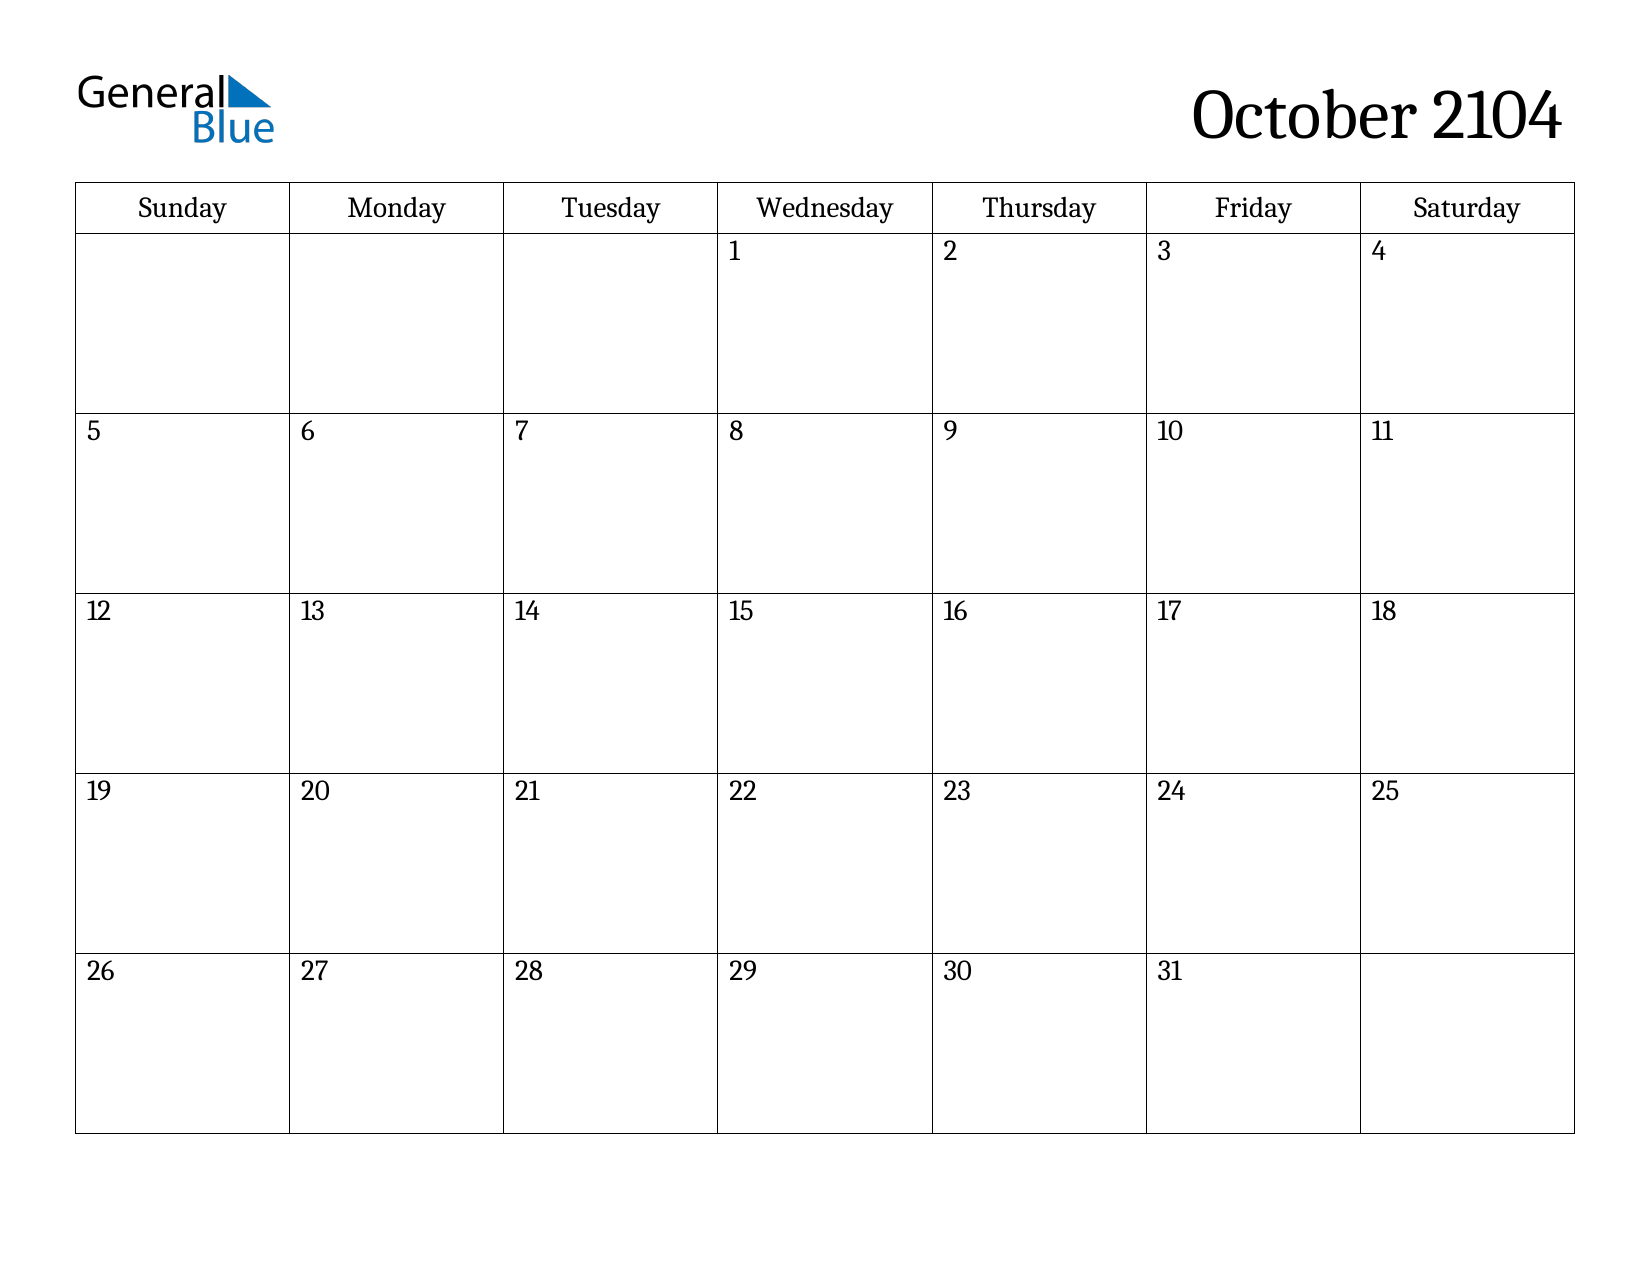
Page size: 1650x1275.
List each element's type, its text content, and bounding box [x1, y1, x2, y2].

table_cell [718, 808, 932, 953]
table_cell [76, 627, 289, 773]
table_cell [290, 448, 503, 593]
table_cell 24 [1147, 774, 1360, 807]
table_cell [1361, 808, 1574, 953]
table_cell [1361, 954, 1574, 987]
table_cell 20 [290, 774, 503, 807]
table_cell 19 [76, 774, 289, 807]
table_cell [1147, 448, 1360, 593]
table_cell [76, 448, 289, 593]
table_cell Monday [290, 183, 503, 233]
table_cell [718, 448, 932, 593]
table_cell [1147, 627, 1360, 773]
table_cell 3 [1147, 234, 1360, 267]
table_cell 26 [76, 954, 289, 987]
table_cell [290, 234, 503, 267]
table_cell 31 [1147, 954, 1360, 987]
table_cell [933, 988, 1146, 1133]
table_cell [1147, 267, 1360, 413]
table_cell [1147, 988, 1360, 1133]
table_cell [1361, 627, 1574, 773]
table_cell [504, 627, 717, 773]
table_cell 8 [718, 414, 932, 447]
table_cell [504, 234, 717, 267]
table_cell [290, 808, 503, 953]
table_cell Sunday [76, 183, 289, 233]
table_cell 10 [1147, 414, 1360, 447]
table_header October 2104 [504, 75, 1574, 182]
table_cell 29 [718, 954, 932, 987]
table_cell [290, 267, 503, 413]
table_cell [504, 448, 717, 593]
table_cell [1361, 988, 1574, 1133]
table_cell [1361, 448, 1574, 593]
table_cell 9 [933, 414, 1146, 447]
table_cell 5 [76, 414, 289, 447]
table_cell [76, 808, 289, 953]
table_cell [504, 808, 717, 953]
table_cell [718, 267, 932, 413]
table_cell 15 [718, 594, 932, 627]
table_cell 16 [933, 594, 1146, 627]
table_cell 7 [504, 414, 717, 447]
table_cell [504, 267, 717, 413]
table_cell [718, 988, 932, 1133]
table_cell [718, 627, 932, 773]
table_cell [76, 267, 289, 413]
table_cell 13 [290, 594, 503, 627]
table_cell 28 [504, 954, 717, 987]
table_cell [1147, 808, 1360, 953]
table_cell 12 [76, 594, 289, 627]
table_cell [76, 988, 289, 1133]
table_cell 14 [504, 594, 717, 627]
table_cell 4 [1361, 234, 1574, 267]
table_cell [933, 627, 1146, 773]
table_cell Tuesday [504, 183, 717, 233]
table_cell 1 [718, 234, 932, 267]
table_cell 23 [933, 774, 1146, 807]
table_cell 2 [933, 234, 1146, 267]
table_cell [933, 448, 1146, 593]
table_cell 6 [290, 414, 503, 447]
table_cell [933, 808, 1146, 953]
table_cell 21 [504, 774, 717, 807]
table_cell 22 [718, 774, 932, 807]
table_cell [1361, 267, 1574, 413]
table_cell 17 [1147, 594, 1360, 627]
picture [78, 75, 274, 143]
table_cell 18 [1361, 594, 1574, 627]
table_cell 30 [933, 954, 1146, 987]
table_cell Thursday [933, 183, 1146, 233]
table_cell Wednesday [718, 183, 932, 233]
table_header [76, 75, 503, 182]
table_cell [290, 988, 503, 1133]
table_cell Friday [1147, 183, 1360, 233]
table_cell [290, 627, 503, 773]
table_cell 25 [1361, 774, 1574, 807]
table_cell Saturday [1361, 183, 1574, 233]
table_cell [504, 988, 717, 1133]
table_cell [933, 267, 1146, 413]
table_cell [76, 234, 289, 267]
table_cell 27 [290, 954, 503, 987]
table_cell 11 [1361, 414, 1574, 447]
